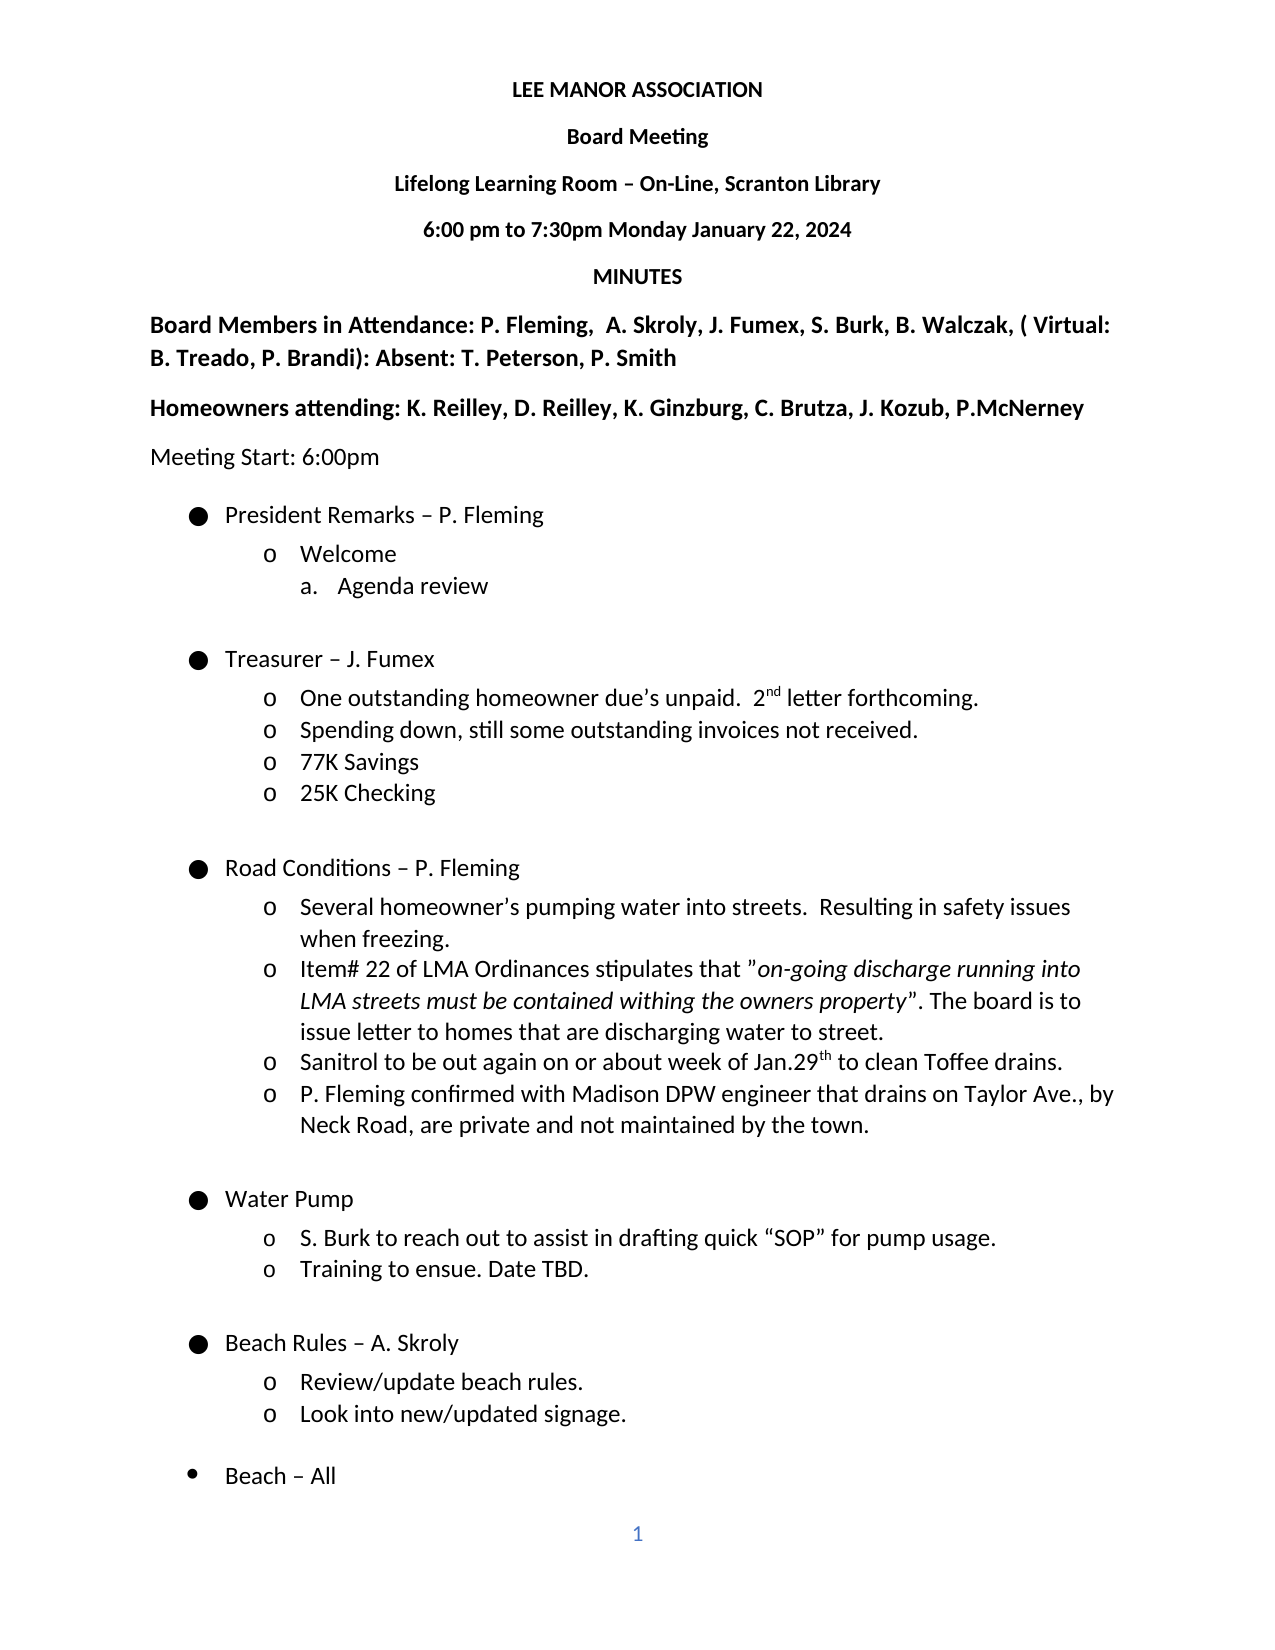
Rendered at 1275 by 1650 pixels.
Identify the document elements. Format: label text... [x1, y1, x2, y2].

list Review/update beach rules. [262, 1366, 1125, 1398]
list President Remarks – P. Fleming [187, 487, 1125, 538]
list Beach Rules – A. Skroly [187, 1315, 1125, 1366]
list Training to ensue. Date TBD. [262, 1253, 1125, 1284]
list S. Burk to reach out to assist in drafting quick “SOP” for pump usage. [262, 1222, 1125, 1253]
list Agenda review [300, 570, 1125, 600]
list P. Fleming confirmed with Madison DPW engineer that drains on Taylor Ave., by Neck Road, are private and not maintained by the town. [262, 1078, 1125, 1140]
text Lifelong Learning Room – On-Line, Scranton Library [150, 169, 1125, 197]
list 77K Savings [262, 746, 1125, 777]
list One outstanding homeowner due’s unpaid. 2nd letter forthcoming. [262, 682, 1125, 714]
list Look into new/updated signage. [262, 1398, 1125, 1429]
list Road Conditions – P. Fleming [187, 840, 1125, 891]
list Treasurer – J. Fumex [187, 631, 1125, 682]
list Item# 22 of LMA Ordinances stipulates that ”on-going discharge running into LMA streets must be contained withing the owners property”. The board is to issue letter to homes that are discharging water to street. [262, 953, 1125, 1046]
list Beach – All [187, 1460, 1125, 1491]
list 25K Checking [262, 777, 1125, 809]
text LEE MANOR ASSOCIATION [150, 75, 1125, 103]
text Board Members in Attendance: P. Fleming, A. Skroly, J. Fumex, S. Burk, B. Walczak, ( Virtual: B. Treado, P. Brandi): Absent: T. Peterson, P. Smith [150, 309, 1125, 373]
list Sanitrol to be out again on or about week of Jan.29th to clean Toffee drains. [262, 1046, 1125, 1078]
text Meeting Start: 6:00pm [150, 441, 1125, 472]
text Board Meeting [150, 122, 1125, 150]
list Water Pump [187, 1171, 1125, 1222]
text MINUTES [150, 262, 1125, 291]
text 6:00 pm to 7:30pm Monday January 22, 2024 [150, 216, 1125, 244]
list Several homeowner’s pumping water into streets. Resulting in safety issues when freezing. [262, 891, 1125, 953]
list Welcome [262, 538, 1125, 570]
list Spending down, still some outstanding invoices not received. [262, 714, 1125, 746]
text Homeowners attending: K. Reilley, D. Reilley, K. Ginzburg, C. Brutza, J. Kozub, P.McNerney [150, 392, 1125, 422]
